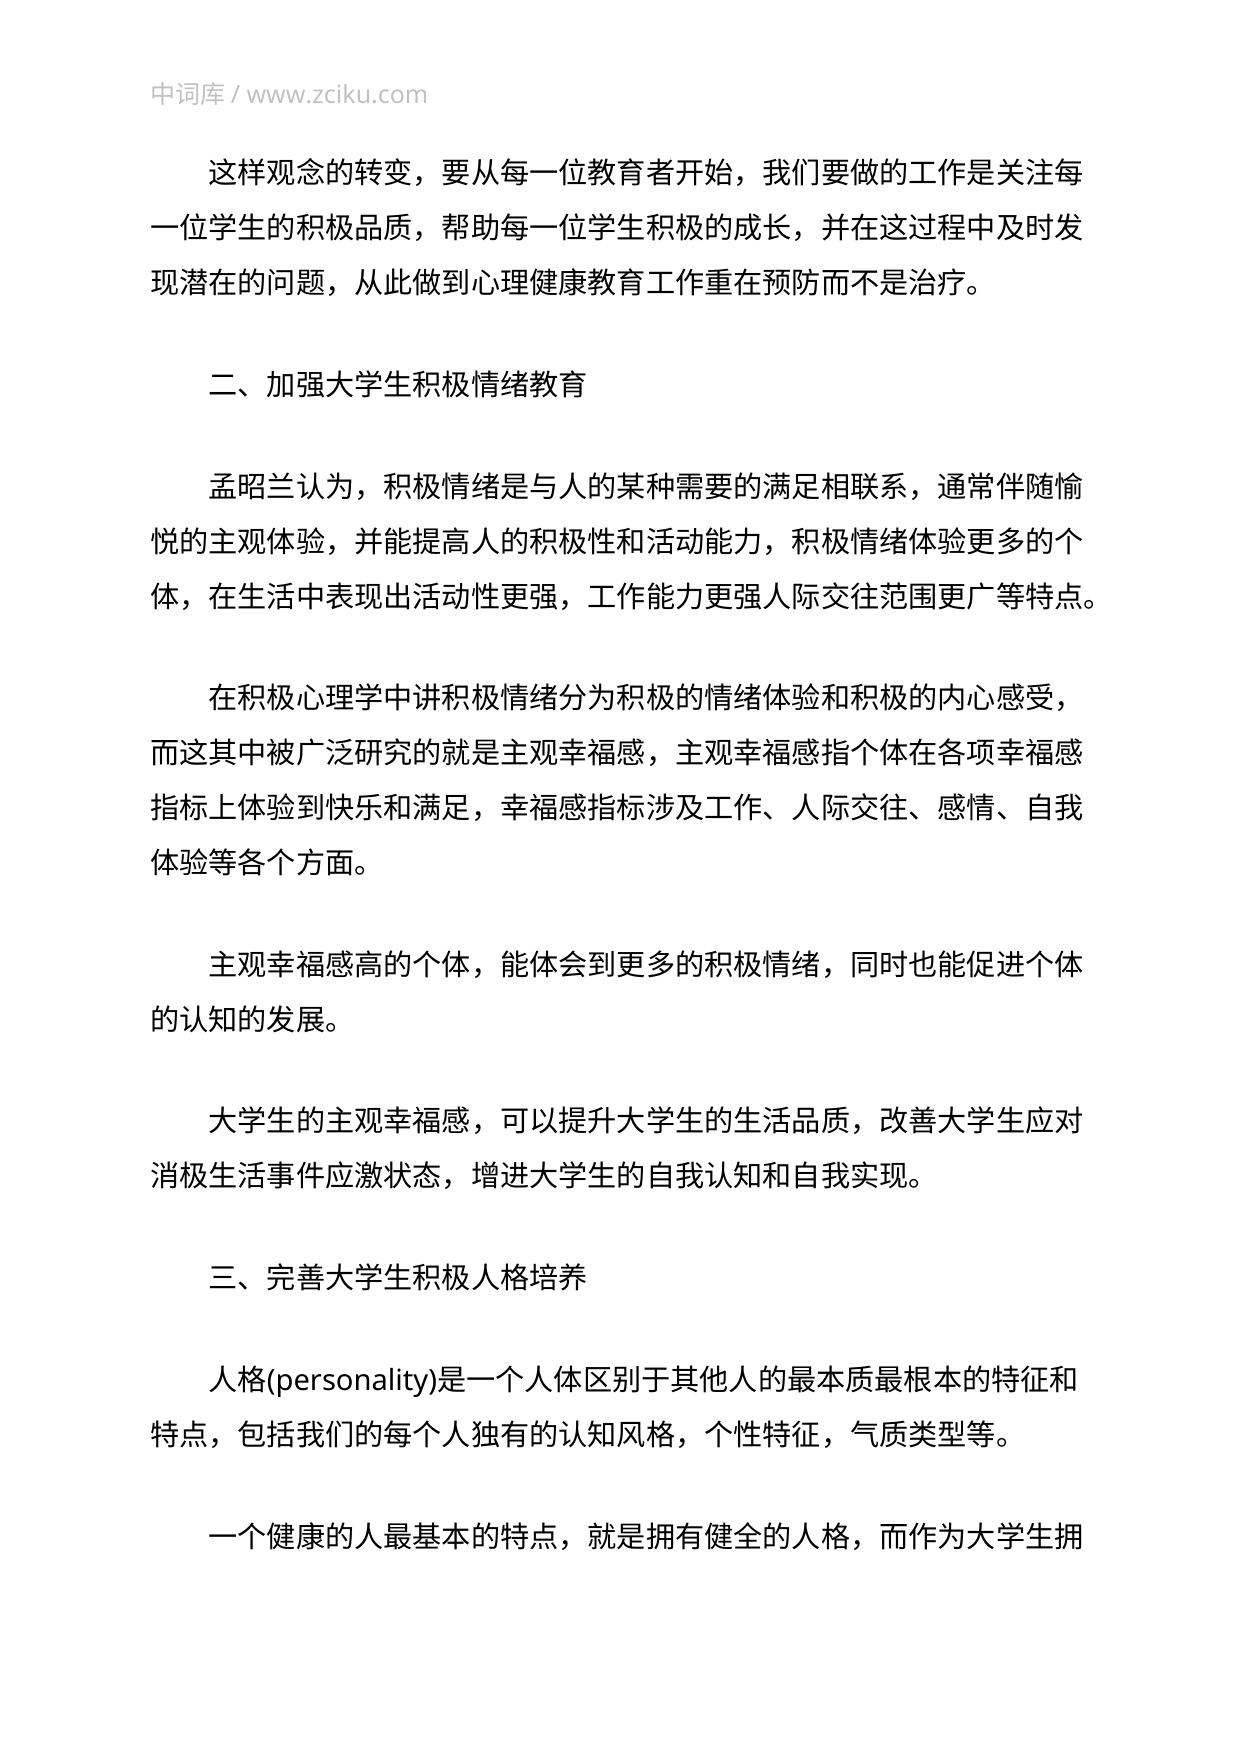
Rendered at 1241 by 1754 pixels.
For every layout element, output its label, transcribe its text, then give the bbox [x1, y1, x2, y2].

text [150, 1513, 1090, 1556]
text 在积极心理学中讲积极情绪分为积极的情绪体验和积极的内心感受，而这其中被广泛研究的就是主观幸福感，主观幸福感指个体在各项幸福感指标上体验到快乐和满足，幸福感指标涉及工作、人际交往、感情、自我体验等各个方面。 [150, 675, 1090, 882]
text 孟昭兰认为，积极情绪是与人的某种需要的满足相联系，通常伴随愉悦的主观体验，并能提高人的积极性和活动能力，积极情绪体验更多的个体，在生活中表现出活动性更强，工作能力更强人际交往范围更广等特点。 [150, 463, 1090, 615]
text 二、加强大学生积极情绪教育 [150, 362, 1090, 404]
text 大学生的主观幸福感，可以提升大学生的生活品质，改善大学生应对消极生活事件应激状态，增进大学生的自我认知和自我实现。 [150, 1098, 1090, 1195]
text 这样观念的转变，要从每一位教育者开始，我们要做的工作是关注每一位学生的积极品质，帮助每一位学生积极的成长，并在这过程中及时发现潜在的问题，从此做到心理健康教育工作重在预防而不是治疗。 [150, 150, 1090, 302]
text 人格(personality)是一个人体区别于其他人的最本质最根本的特征和特点，包括我们的每个人独有的认知风格，个性特征，气质类型等。 [150, 1356, 1090, 1454]
text 主观幸福感高的个体，能体会到更多的积极情绪，同时也能促进个体的认知的发展。 [150, 941, 1090, 1038]
text 三、完善大学生积极人格培养 [150, 1255, 1090, 1297]
